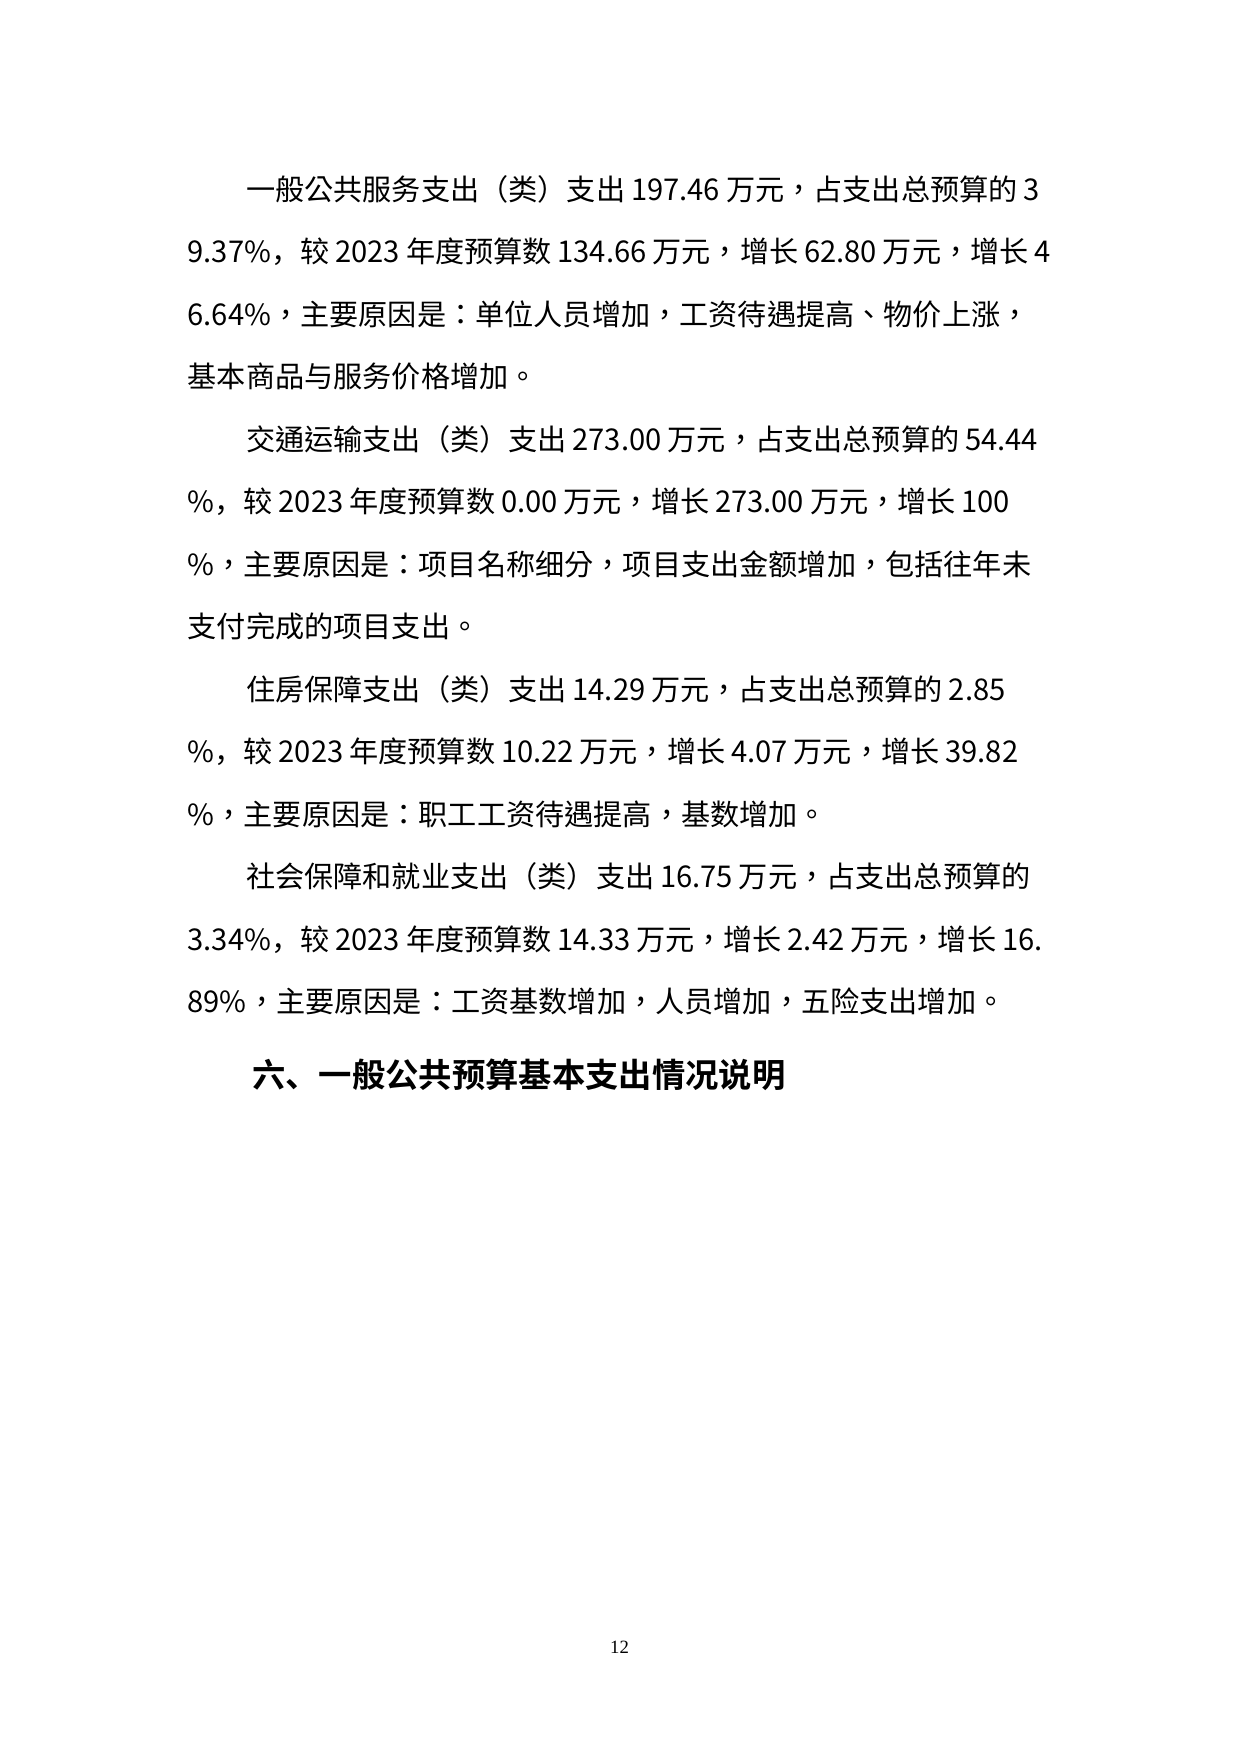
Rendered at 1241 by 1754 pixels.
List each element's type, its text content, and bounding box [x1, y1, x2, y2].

text 交通运输支出（类）支出273.00万元，占支出总预算的54.44%，较2023年度预算数0.00万元，增长273.00万元，增长100%，主要原因是：项目名称细分，项目支出金额增加，包括往年未支付完成的项目支出。 [187, 400, 1053, 650]
text 住房保障支出（类）支出14.29万元，占支出总预算的2.85%，较2023年度预算数10.22万元，增长4.07万元，增长39.82%，主要原因是：职工工资待遇提高，基数增加。 [187, 650, 1053, 837]
text 社会保障和就业支出（类）支出16.75万元，占支出总预算的3.34%，较2023年度预算数14.33万元，增长2.42万元，增长16.89%，主要原因是：工资基数增加，人员增加，五险支出增加。 [187, 837, 1053, 1025]
text 六、一般公共预算基本支出情况说明 [187, 1037, 1053, 1100]
text 一般公共服务支出（类）支出197.46万元，占支出总预算的39.37%，较2023年度预算数134.66万元，增长62.80万元，增长46.64%，主要原因是：单位人员增加，工资待遇提高、物价上涨，基本商品与服务价格增加。 [187, 150, 1053, 400]
